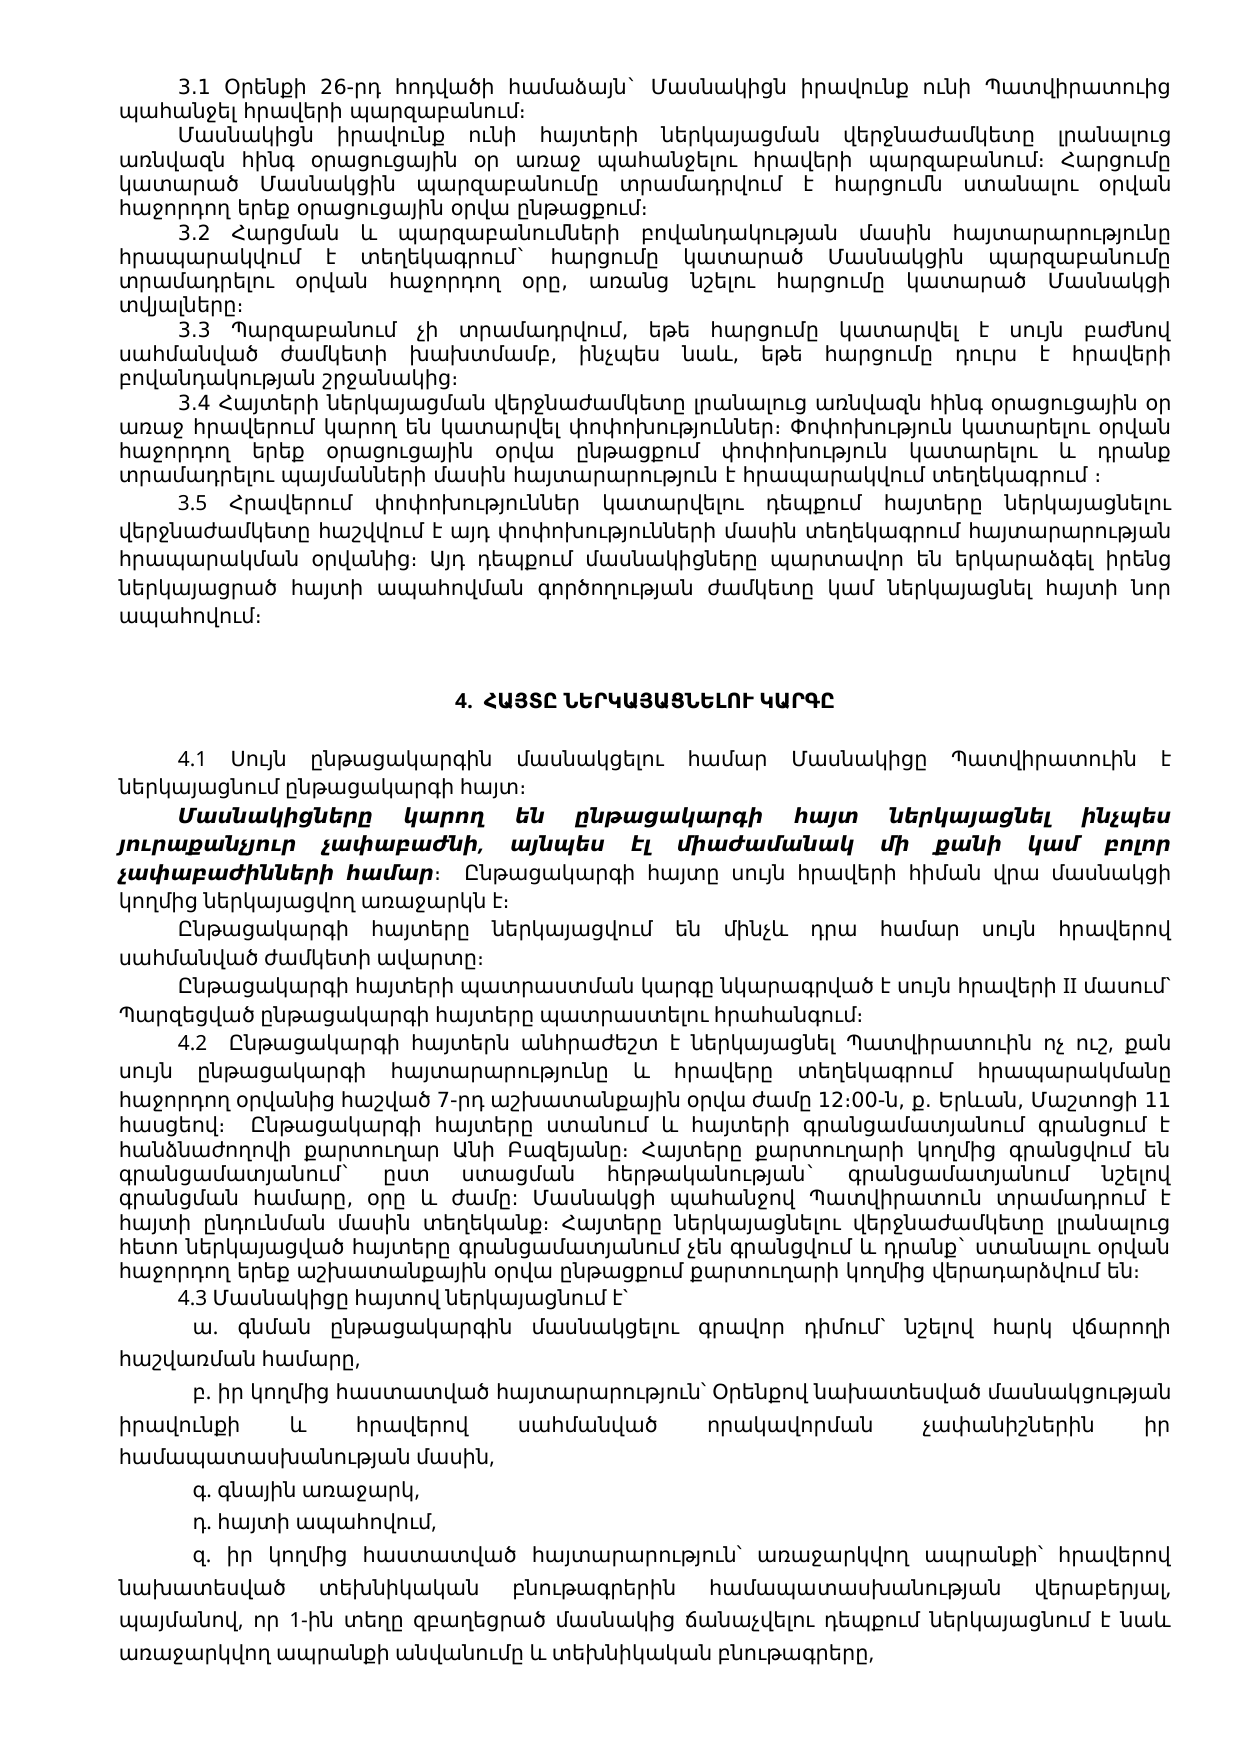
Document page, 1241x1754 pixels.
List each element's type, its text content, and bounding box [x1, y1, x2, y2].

text 3.3 Պարզաբանում չի տրամադրվում, եթե հարցումը կատարվել է սույն բաժնով սահմանված ժամկետի խախտմամբ, ինչպես նաև, եթե հարցումը դուրս է հրավերի բովանդակության շրջանակից։ [118, 318, 1171, 391]
text ա. գնման ընթացակարգին մասնակցելու գրավոր դիմում` նշելով հարկ վճարողի հաշվառման համարը, [118, 1312, 1171, 1373]
text զ. իր կողմից հաստատված հայտարարություն՝ առաջարկվող ապրանքի՝ հրավերով նախատեսված տեխնիկական բնութագրերին համապատասխանության վերաբերյալ, պայմանով, որ 1-ին տեղը զբաղեցրած մասնակից ճանաչվելու դեպքում ներկայացնում է նաև առաջարկվող ապրանքի անվանումը և տեխնիկական բնութագրերը, [118, 1540, 1171, 1666]
text Մասնակիցն իրավունք ունի հայտերի ներկայացման վերջնաժամկետը լրանալուց առնվազն հինգ օրացուցային օր առաջ պահանջելու հրավերի պարզաբանում։ Հարցումը կատարած Մասնակցին պարզաբանումը տրամադրվում է հարցումն ստանալու օրվան հաջորդող երեք օրացուցային օրվա ընթացքում։ [118, 123, 1171, 221]
text Ընթացակարգի հայտերի պատրաստման կարգը նկարագրված է սույն հրավերի II մասում` Պարզեցված ընթացակարգի հայտերը պատրաստելու հրահանգում։ [118, 971, 1171, 1028]
text բ. իր կողմից հաստատված հայտարարություն՝ Օրենքով նախատեսված մասնակցության իրավունքի և հրավերով սահմանված որակավորման չափանիշներին իր համապատասխանության մասին, [118, 1377, 1171, 1471]
text 4.2 Ընթացակարգի հայտերն անհրաժեշտ է ներկայացնել Պատվիրատուին ոչ ուշ, քան սույն ընթացակարգի հայտարարությունը և հրավերը տեղեկագրում հրապարակմանը հաջորդող օրվանից հաշված 7-րդ աշխատանքային օրվա ժամը 12։00-ն, ք. Երևան, Մաշտոցի 11 հասցեով։ Ընթացակարգի հայտերը ստանում և հայտերի գրանցամատյանում գրանցում է հանձնաժողովի քարտուղար Անի Բազեյանը։ Հայտերը քարտուղարի կողմից գրանցվում են գրանցամատյանում` ըստ ստացման հերթականության` գրանցամատյանում նշելով գրանցման համարը, օրը և ժամը: Մասնակցի պահանջով Պատվիրատուն տրամադրում է հայտի ընդունման մասին տեղեկանք։ Հայտերը ներկայացնելու վերջնաժամկետը լրանալուց հետո ներկայացված հայտերը գրանցամատյանում չեն գրանցվում և դրանք` ստանալու օրվան հաջորդող երեք աշխատանքային օրվա ընթացքում քարտուղարի կողմից վերադարձվում են։ [118, 1028, 1171, 1283]
text Ընթացակարգի հայտերը ներկայացվում են մինչև դրա համար սույն հրավերով սահմանված ժամկետի ավարտը։ [118, 914, 1171, 971]
text դ. հայտի ապահովում, [118, 1507, 1171, 1536]
text Մասնակիցները կարող են ընթացակարգի հայտ ներկայացնել ինչպես յուրաքանչյուր չափաբաժնի, այնպես էլ միաժամանակ մի քանի կամ բոլոր չափաբաժինների համար։ Ընթացակարգի հայտը սույն հրավերի հիման վրա մասնակցի կողմից ներկայացվող առաջարկն է։ [118, 801, 1171, 914]
text 4. ՀԱՅՏԸ ՆԵՐԿԱՅԱՑՆԵԼՈՒ ԿԱՐԳԸ [118, 687, 1171, 715]
text 3.4 Հայտերի ներկայացման վերջնաժամկետը լրանալուց առնվազն հինգ օրացուցային օր առաջ հրավերում կարող են կատարվել փոփոխություններ։ Փոփոխություն կատարելու օրվան հաջորդող երեք օրացուցային օրվա ընթացքում փոփոխություն կատարելու և դրանք տրամադրելու պայմանների մասին հայտարարություն է հրապարակվում տեղեկագրում ։ [118, 391, 1171, 488]
text գ. գնային առաջարկ, [118, 1475, 1171, 1503]
text 3.1 Օրենքի 26-րդ հոդվածի համաձայն` Մասնակիցն իրավունք ունի Պատվիրատուից պահանջել հրավերի պարզաբանում։ [118, 75, 1171, 123]
text 3.5 Հրավերում փոփոխություններ կատարվելու դեպքում հայտերը ներկայացնելու վերջնաժամկետը հաշվվում է այդ փոփոխությունների մասին տեղեկագրում հայտարարության հրապարակման օրվանից։ Այդ դեպքում մասնակիցները պարտավոր են երկարաձգել իրենց ներկայացրած հայտի ապահովման գործողության ժամկետը կամ ներկայացնել հայտի նոր ապահովում։ [118, 488, 1171, 630]
text 4.3 Մասնակիցը հայտով ներկայացնում է` [118, 1283, 1171, 1312]
text 4.1 Սույն ընթացակարգին մասնակցելու համար Մասնակիցը Պատվիրատուին է ներկայացնում ընթացակարգի հայտ։ [118, 744, 1171, 801]
text 3.2 Հարցման և պարզաբանումների բովանդակության մասին հայտարարությունը հրապարակվում է տեղեկագրում` հարցումը կատարած Մասնակցին պարզաբանումը տրամադրելու օրվան հաջորդող օրը, առանց նշելու հարցումը կատարած Մասնակցի տվյալները։ [118, 221, 1171, 318]
